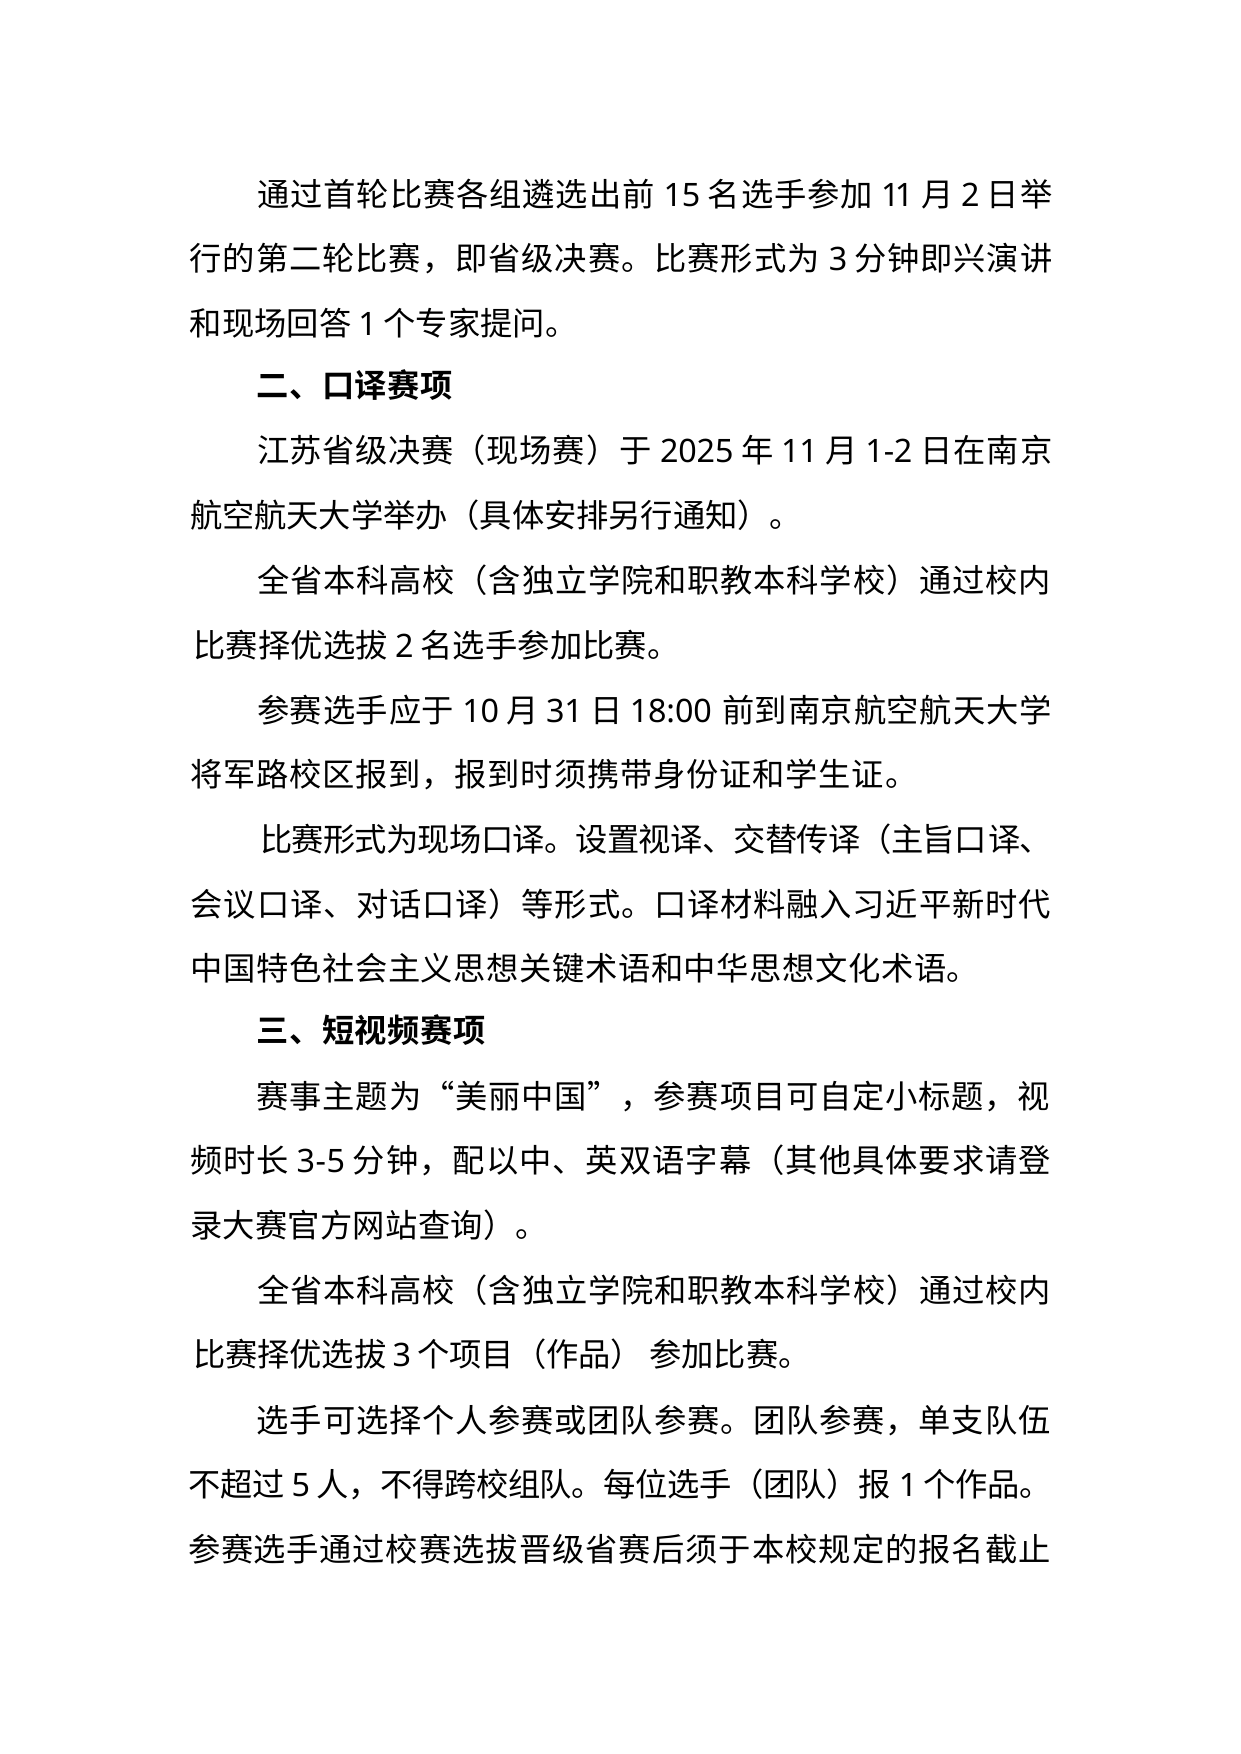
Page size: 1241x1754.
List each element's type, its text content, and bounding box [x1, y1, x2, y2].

text 二、口译赛项 [256, 363, 1054, 406]
text 全省本科高校（含独立学院和职教本科学校）通过校内比赛择优选拔2名选手参加比赛。 [193, 555, 1052, 667]
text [188, 1394, 1053, 1571]
text 比赛形式为现场口译。设置视译、交替传译（主旨口译、会议口译、对话口译）等形式。口译材料融入习近平新时代中国特色社会主义思想关键术语和中华思想文化术语。 [191, 814, 1053, 990]
text 赛事主题为“美丽中国”，参赛项目可自定小标题，视频时长3-5分钟，配以中、英双语字幕（其他具体要求请登录大赛官方网站查询）。 [190, 1071, 1053, 1247]
text 三、短视频赛项 [256, 1008, 1054, 1051]
text 全省本科高校（含独立学院和职教本科学校）通过校内比赛择优选拔3个项目（作品） 参加比赛。 [193, 1264, 1052, 1376]
text 通过首轮比赛各组遴选出前15名选手参加11月2日举 行的第二轮比赛，即省级决赛。比赛形式为3分钟即兴演讲和现场回答1个专家提问。 [189, 168, 1053, 345]
text 参赛选手应于10月31日18:00 前到南京航空航天大学将军路校区报到，报到时须携带身份证和学生证。 [190, 684, 1053, 796]
text 江苏省级决赛（现场赛）于2025年11月1-2日在南京航空航天大学举办（具体安排另行通知）。 [190, 425, 1053, 537]
